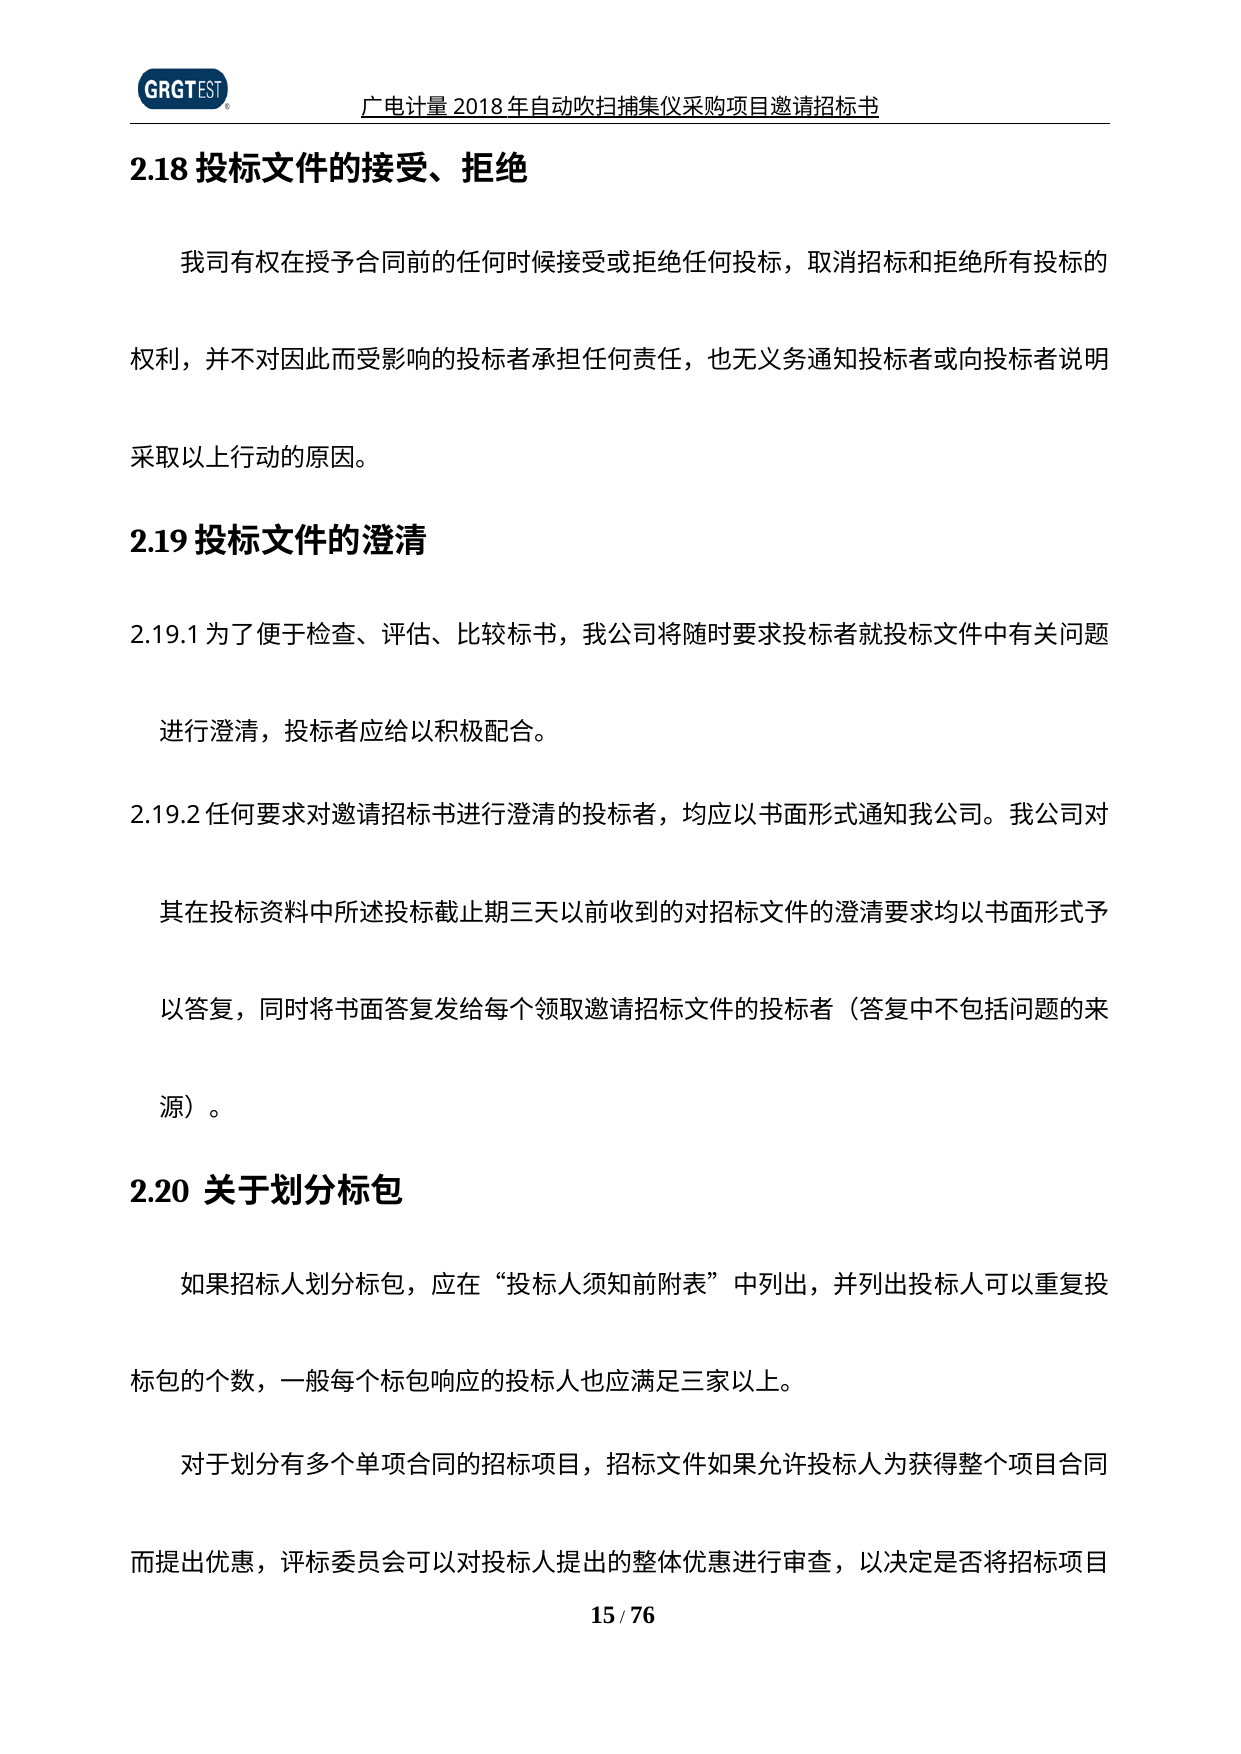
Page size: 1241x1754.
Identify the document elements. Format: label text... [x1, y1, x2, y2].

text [130, 1430, 1110, 1593]
text 如果招标人划分标包，应在“投标人须知前附表”中列出，并列出投标人可以重复投标包的个数，一般每个标包响应的投标人也应满足三家以上。 [130, 1250, 1110, 1412]
subtitle 2.18投标文件的接受、拒绝 [130, 134, 1110, 199]
picture [135, 66, 231, 110]
subtitle 2.20 关于划分标包 [130, 1156, 1110, 1221]
text 我司有权在授予合同前的任何时候接受或拒绝任何投标，取消招标和拒绝所有投标的权利，并不对因此而受影响的投标者承担任何责任，也无义务通知投标者或向投标者说明采取以上行动的原因。 [130, 228, 1110, 488]
text 2.19.2任何要求对邀请招标书进行澄清的投标者，均应以书面形式通知我公司。我公司对其在投标资料中所述投标截止期三天以前收到的对招标文件的澄清要求均以书面形式予以答复，同时将书面答复发给每个领取邀请招标文件的投标者（答复中不包括问题的来源）。 [130, 780, 1110, 1138]
subtitle 2.19投标文件的澄清 [130, 506, 1110, 571]
text 2.19.1为了便于检查、评估、比较标书，我公司将随时要求投标者就投标文件中有关问题进行澄清，投标者应给以积极配合。 [130, 600, 1110, 762]
